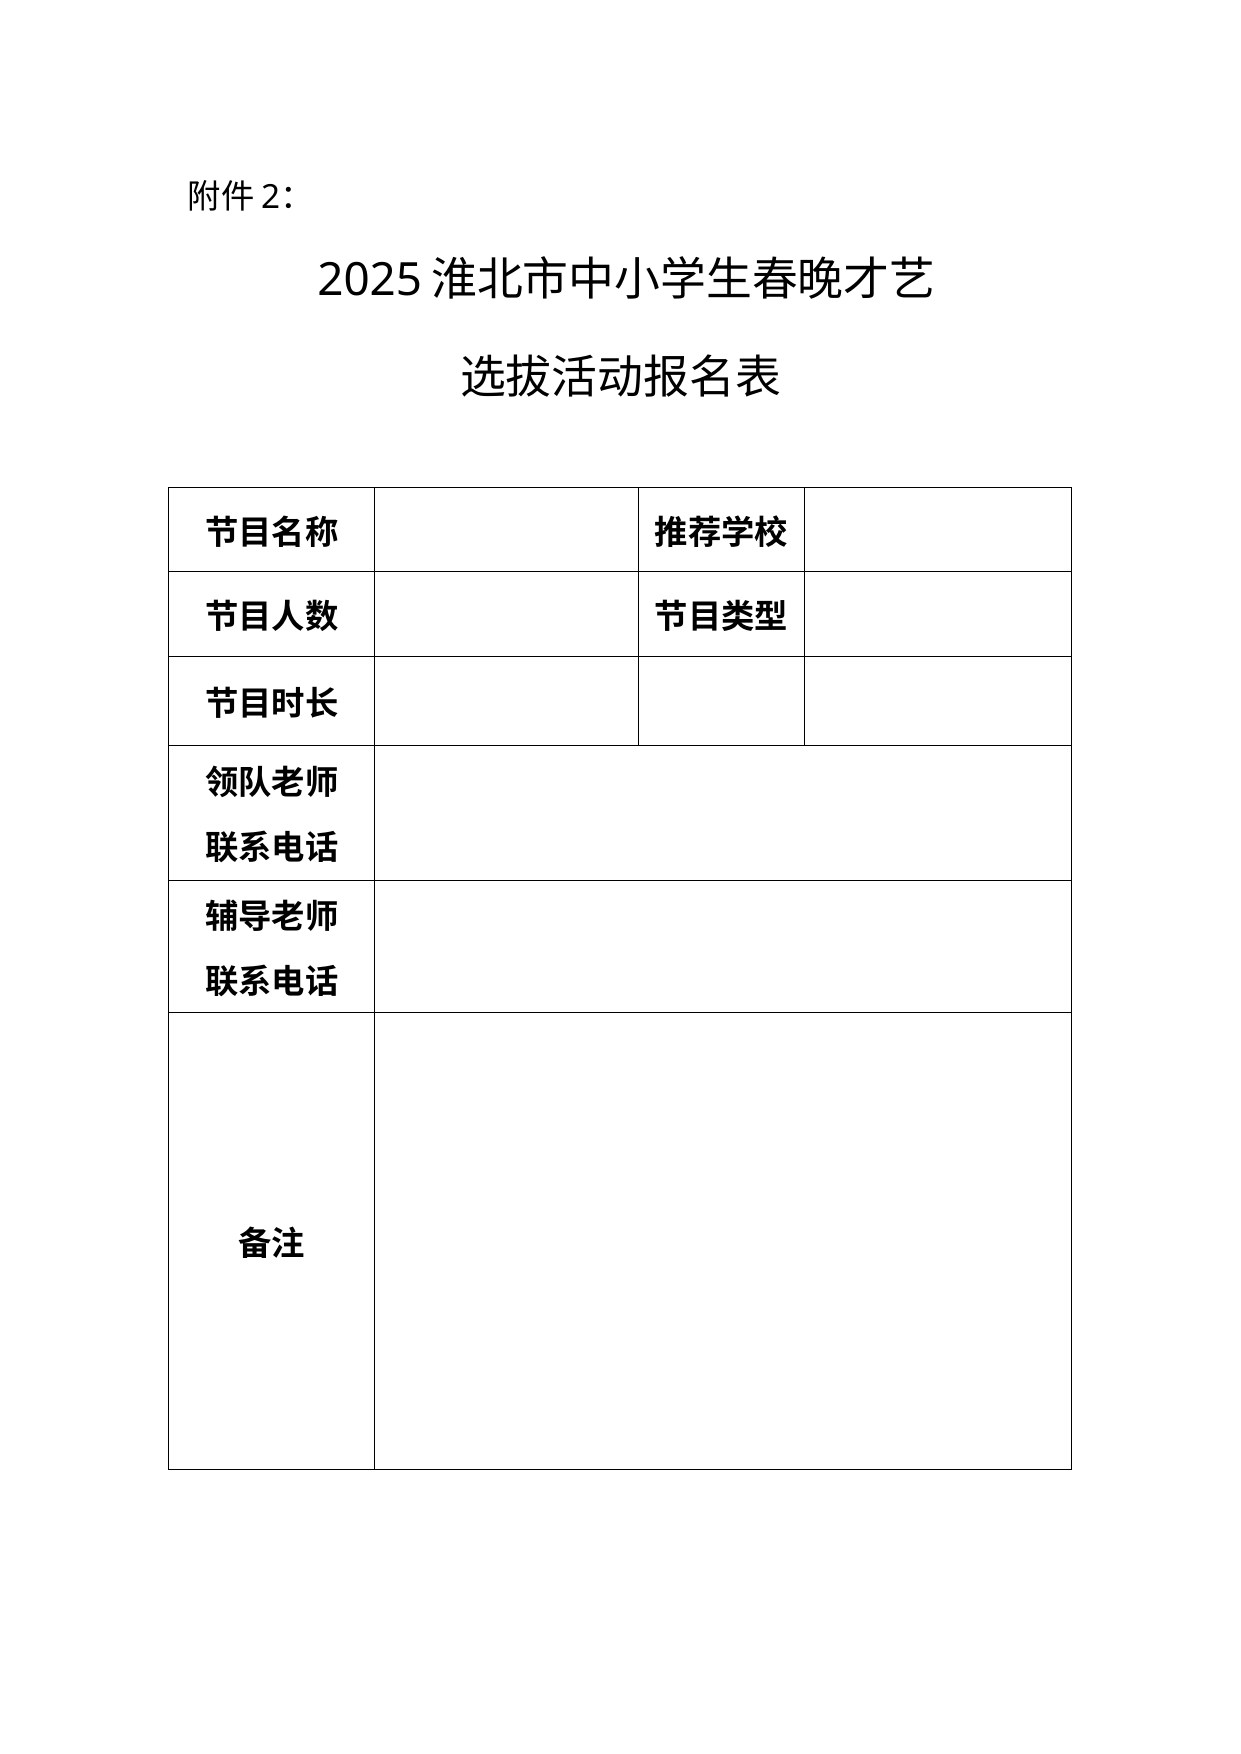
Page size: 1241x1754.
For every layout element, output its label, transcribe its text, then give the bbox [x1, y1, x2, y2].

text 选拔活动报名表 [187, 324, 1053, 422]
text 2025淮北市中小学生春晚才艺 [187, 227, 1053, 324]
table_cell [375, 881, 1071, 1012]
text 附件2： [187, 162, 1053, 227]
table_header [805, 488, 1071, 571]
table_cell [639, 657, 804, 745]
table_cell 辅导老师 联系电话 [169, 881, 374, 1012]
table_header 推荐学校 [639, 488, 804, 571]
table_cell 节目人数 [169, 572, 374, 656]
table_cell [375, 746, 1071, 880]
table_cell 节目类型 [639, 572, 804, 656]
table_cell [375, 572, 638, 656]
table_cell [375, 1013, 1071, 1469]
table_cell 节目时长 [169, 657, 374, 745]
table_cell 备注 [169, 1013, 374, 1469]
table_header 节目名称 [169, 488, 374, 571]
table_header [375, 488, 638, 571]
table_cell [805, 572, 1071, 656]
table_cell 领队老师 联系电话 [169, 746, 374, 880]
table_cell [805, 657, 1071, 745]
table_cell [375, 657, 638, 745]
